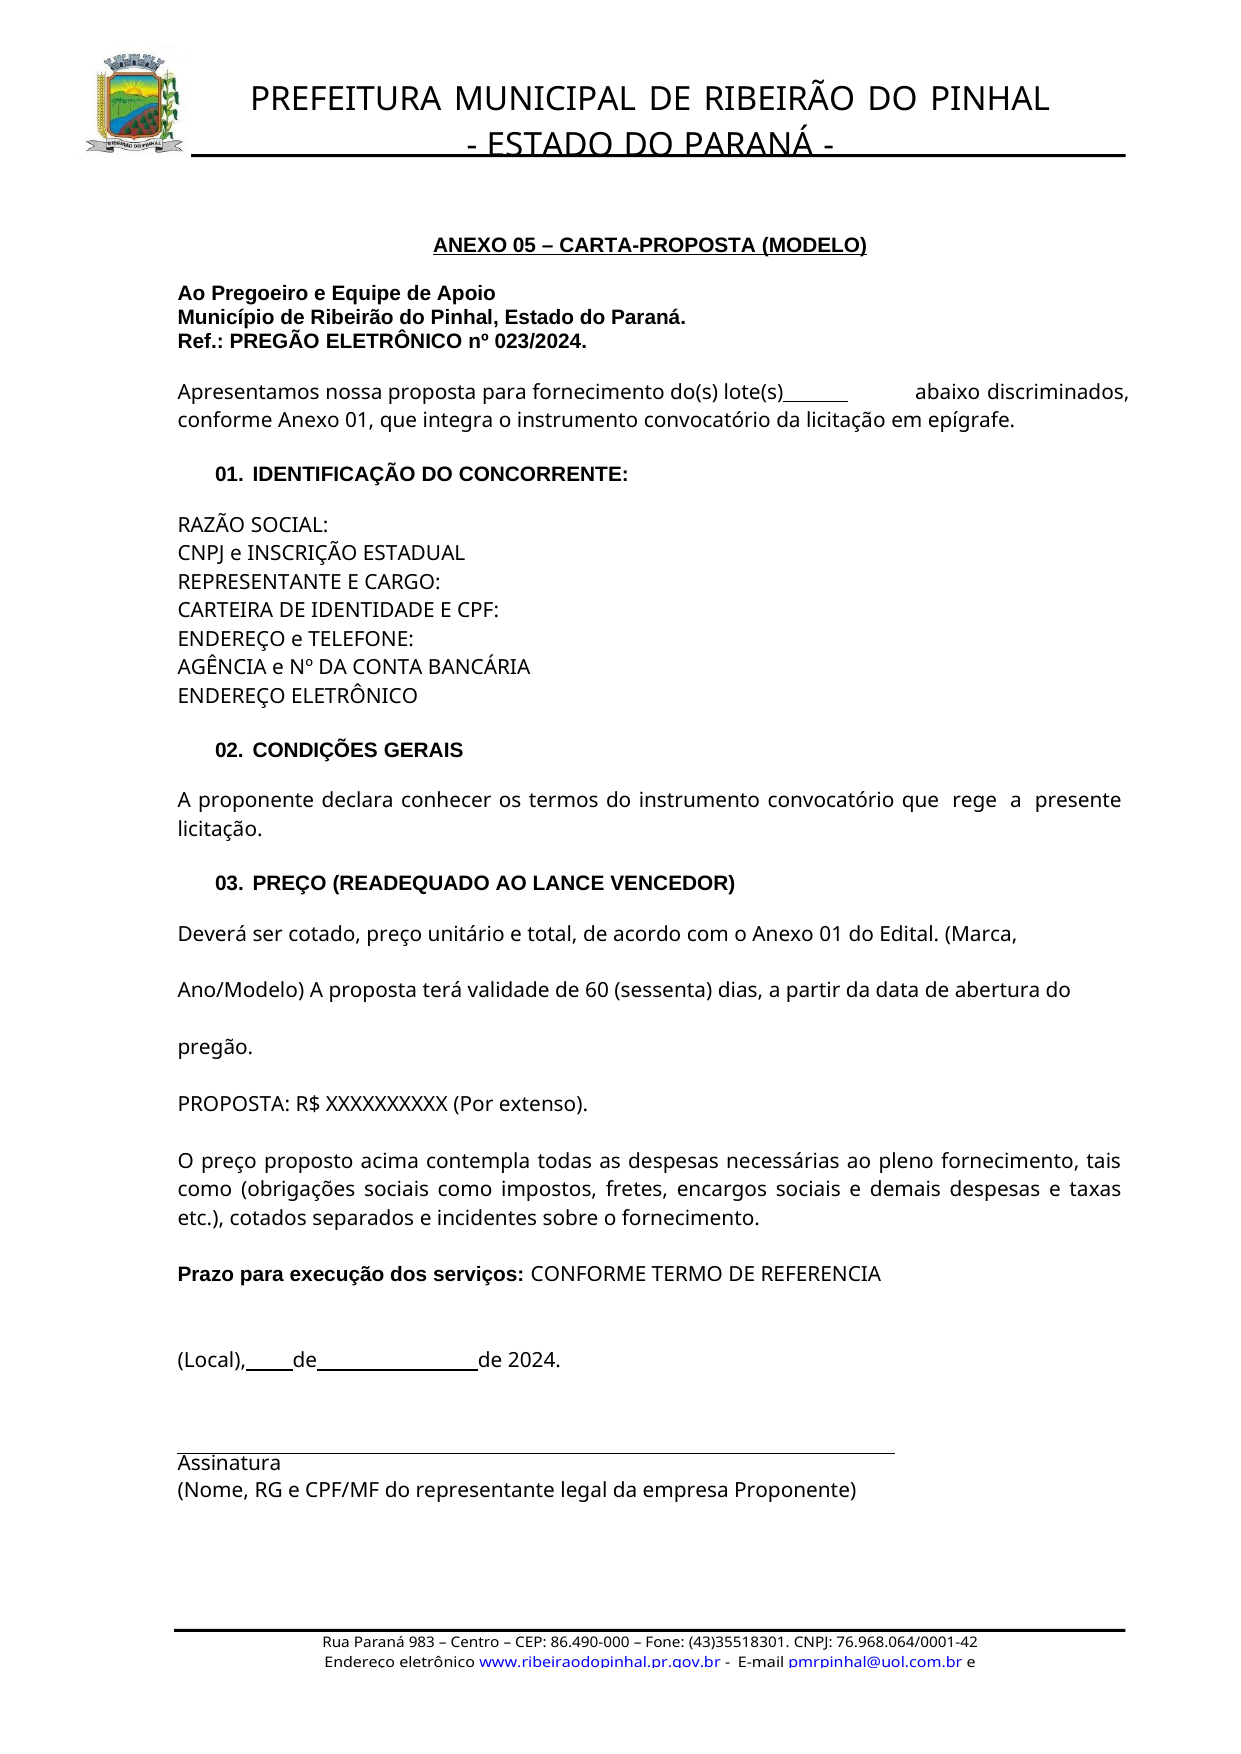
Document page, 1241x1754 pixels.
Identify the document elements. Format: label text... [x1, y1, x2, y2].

text Deverá ser cotado, preço unitário e total, de acordo com o Anexo 01 do Edital. (Marca, Ano/Modelo) A proposta terá validade de 60 (sessenta) dias, a partir da data de abertura do pregão. [177, 919, 1107, 1061]
text AGÊNCIA e Nº DA CONTA BANCÁRIA ENDEREÇO ELETRÔNICO [177, 652, 544, 709]
list PREÇO (READEQUADO AO LANCE VENCEDOR) [215, 871, 1205, 895]
text O preço proposto acima contempla todas as despesas necessárias ao pleno fornecimento, tais como (obrigações sociais como impostos, fretes, encargos sociais e demais despesas e taxas etc.), cotados separados e incidentes sobre o fornecimento. [177, 1146, 1123, 1231]
text Assinatura [177, 1452, 1205, 1475]
text PROPOSTA: R$ XXXXXXXXXX (Por extenso). [177, 1089, 1205, 1118]
text A proponente declara conhecer os termos do instrumento convocatório que rege a presente licitação. [177, 786, 1122, 842]
text RAZÃO SOCIAL: [177, 510, 1205, 538]
text Apresentamos nossa proposta para fornecimento do(s) lote(s) abaixo discriminados, [177, 377, 1205, 405]
list IDENTIFICAÇÃO DO CONCORRENTE: [215, 462, 1205, 486]
text (Nome, RG e CPF/MF do representante legal da empresa Proponente) [177, 1475, 1205, 1503]
text conforme Anexo 01, que integra o instrumento convocatório da licitação em epígrafe. [177, 405, 1205, 434]
text ANEXO 05 – CARTA-PROPOSTA (MODELO) [332, 233, 967, 257]
text Ao Pregoeiro e Equipe de Apoio [177, 281, 1205, 305]
text CNPJ e INSCRIÇÃO ESTADUAL REPRESENTANTE E CARGO: [177, 538, 488, 595]
text Prazo para execução dos serviços: CONFORME TERMO DE REFERENCIA (Local), de de 2024. [177, 1259, 908, 1373]
text ENDEREÇO e TELEFONE: [177, 624, 1205, 652]
list CONDIÇÕES GERAIS [215, 738, 1205, 762]
picture [79, 45, 191, 160]
text CARTEIRA DE IDENTIDADE E CPF: [177, 595, 1205, 624]
text Município de Ribeirão do Pinhal, Estado do Paraná. Ref.: PREGÃO ELETRÔNICO nº 023/2024. [177, 305, 688, 353]
